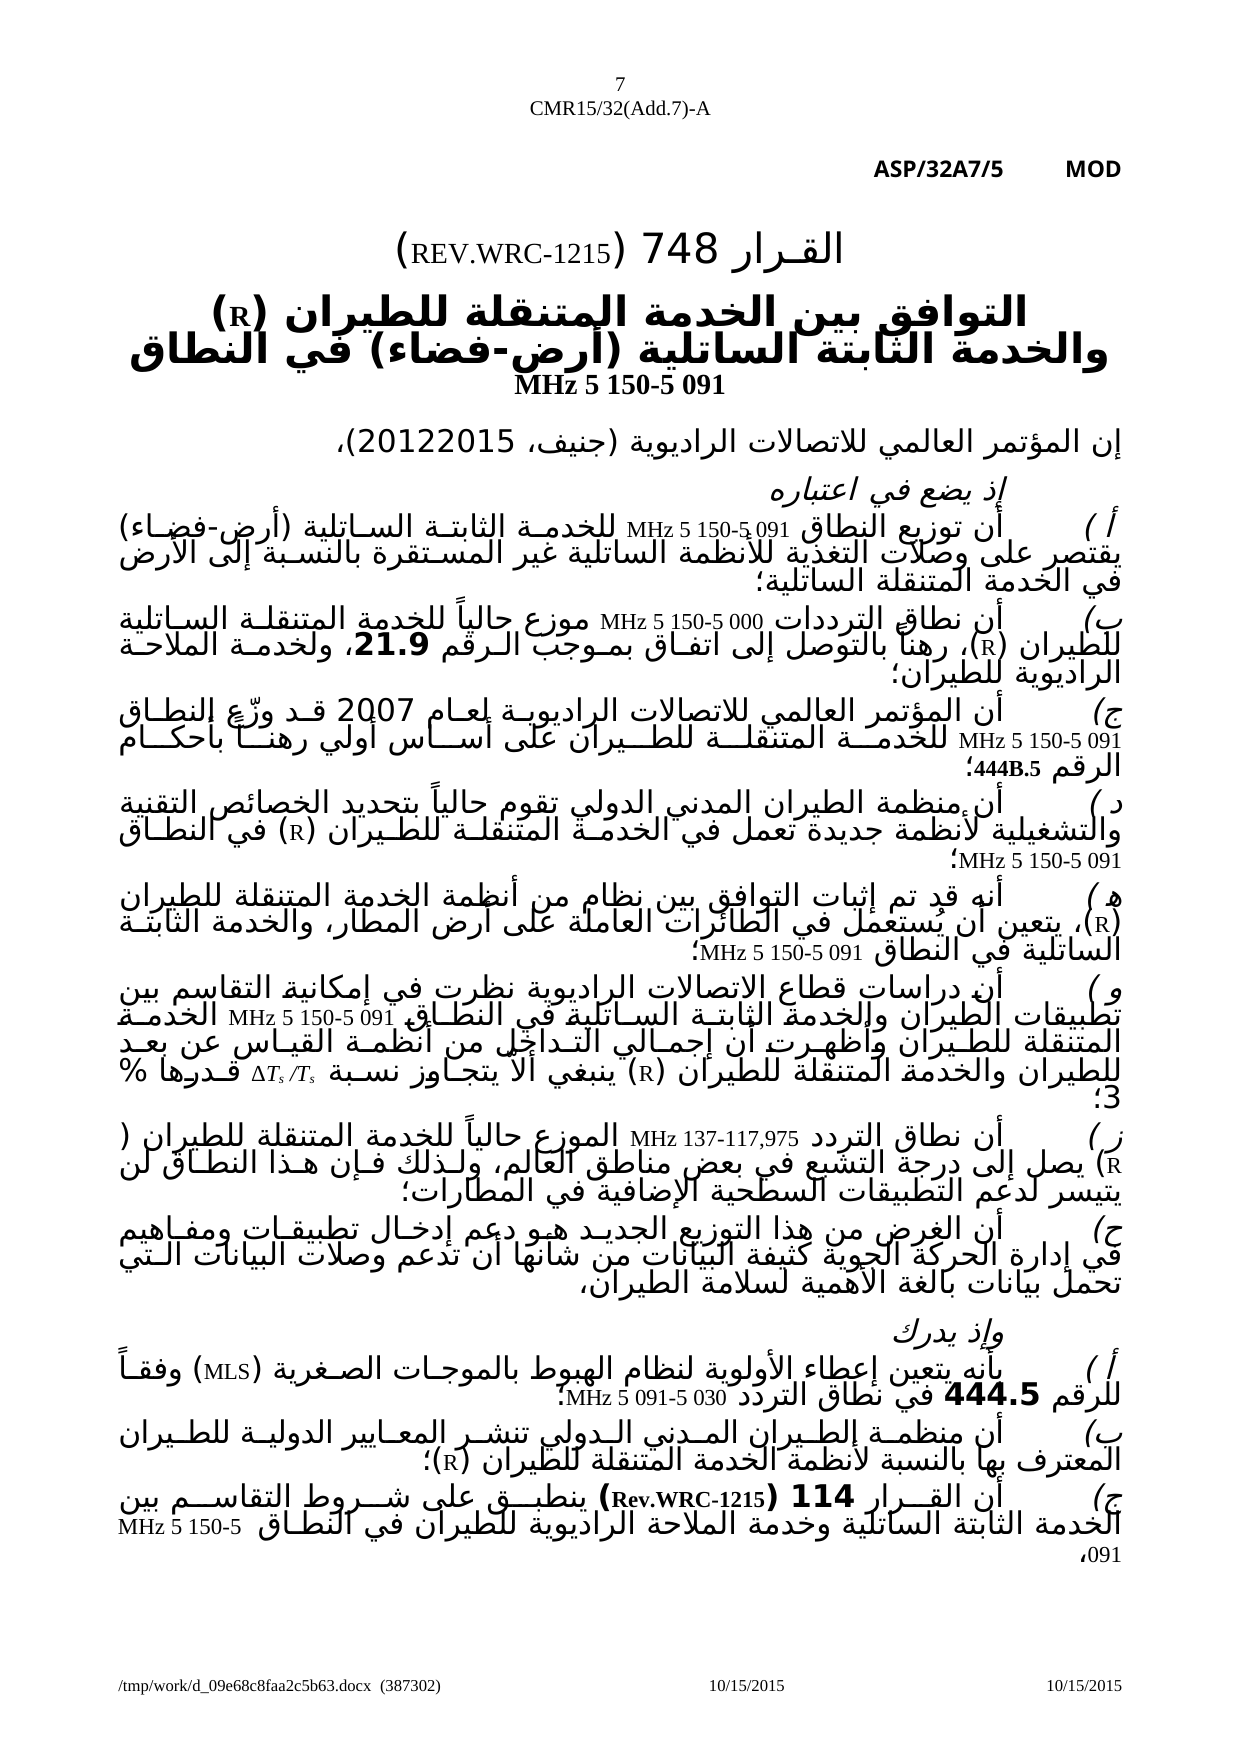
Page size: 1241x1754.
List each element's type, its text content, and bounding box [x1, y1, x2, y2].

text ب) أن منظمة الطيران المدني الدولي تنشر المعايير الدولية للطيران المعترف بها بالنسبة لأنظمة الخدمة المتنقلة للطيران (R)؛ [516, 1421, 1122, 1477]
text و ) أن دراسات قطاع الاتصالات الراديوية نظرت في إمكانية التقاسم بين تطبيقات؛ [118, 976, 1122, 1116]
text ب) أن نطاق الترددات MHz 5 150-5 000 موزع حالياً للخدمة المتنقلة الساتلية للطيران (R)، رهناً بالتوصل إلى اتفاق بموجب الرقم 21.9، ولخدمة الملاحة الراديوية للطيران؛ [118, 607, 1122, 691]
text وإذ يدرك [118, 1319, 1122, 1349]
text القـرار 748 (REV.WRC-) [118, 232, 826, 271]
text ح) أن الغرض من هذا التوزيع الجديد هو دعم إدخال تطبيقات ومفاهيم في إدارة الحركة الجوية كثيفة البيانات من شأنها أن تدعم وصلات البيانات التي تحمل بيانات بالغة الأهمية لسلامة الطيران، [118, 1217, 1122, 1301]
text إذ يضع في اعتباره [118, 477, 1122, 506]
text ج) أن المؤتمر العالمي للاتصالات الراديوية لعام 2007 قد وزّع النطاق MHz 5 150-5 091 للخدمة المتنقلة للطيران على أساس أولي رهناً بأحكام الرقم 444B.5؛ [118, 699, 1122, 783]
text أ ) بأنه يتعين إعطاء الأولوية لنظام الهبوط بالموجات الصغرية (MLS) وفقاً للرقم 444.5 في نطاق التردد MHz 5 091-5 030؛ [118, 1357, 1122, 1413]
title إن المؤتمر العالمي للاتصالات الراديوية (جنيف، )، [706, 429, 1066, 459]
title التوافق بين الخدمة المتنقلة للطيران (R) والخدمة الثابتة الساتلية (أرض-فضاء) في النطاق MHz 5 150-5 091 [118, 296, 1122, 400]
title إن المؤتمر العالمي للاتصالات الراديوية (جنيف، )، [118, 429, 723, 459]
text ب) أن منظمة الطيران المدني الدولي تنشر المعايير الدولية للطيران المعترف بها بالنسبة لأنظمة الخدمة المتنقلة للطيران (R)؛ [118, 1421, 568, 1477]
text MOD ASP/32A7/5 [118, 157, 1122, 182]
text د ) أن منظمة الطيران المدني الدولي تقوم حالياً بتحديد الخصائص التقنية والتشغيلية لأنظمة جديدة تعمل في الخدمة المتنقلة للطيران (R) في النطاق MHz 5 150-5 091؛ [118, 792, 1122, 876]
text أ ) أن توزيع النطاق MHz 5 150-5 091 للخدمة الثابتة الساتلية (أرض-فضاء) يقتصر على وصلات التغذية للأنظمة الساتلية غير المستقرة بالنسبة إلى الأرض في الخدمة المتنقلة الساتلية؛ [118, 515, 1122, 599]
text ز ) أن نطاق التردد MHz 137-117,975 الموزع حالياً للخدمة المتنقلة للطيران (R) يصل إلى درجة التشبع في بعض مناطق العالم، ولذلك فإن هذا النطاق لن يتيسر لدعم التطبيقات السطحية الإضافية في المطارات؛ [118, 1124, 1122, 1208]
text ج) أن القرار 114 (Rev.WRC-) ينطبق على شروط التقاسم بين الخدمة الثابتة الساتلية وخدمة الملاحة الراديوية للطيران في النطاق MHz 5 150-5 091، [118, 1486, 1122, 1569]
text القـرار 748 (REV.WRC-) [775, 232, 1122, 271]
text ﻫ ) أنه قد تم إثبات التوافق بين نظام من أنظمة الخدمة المتنقلة للطيران (R)، يتعين أن يُستعمل في الطائرات العاملة على أرض المطار، والخدمة الثابتة الساتلية في النطاق MHz 5 150-5 091؛ [118, 884, 1122, 968]
